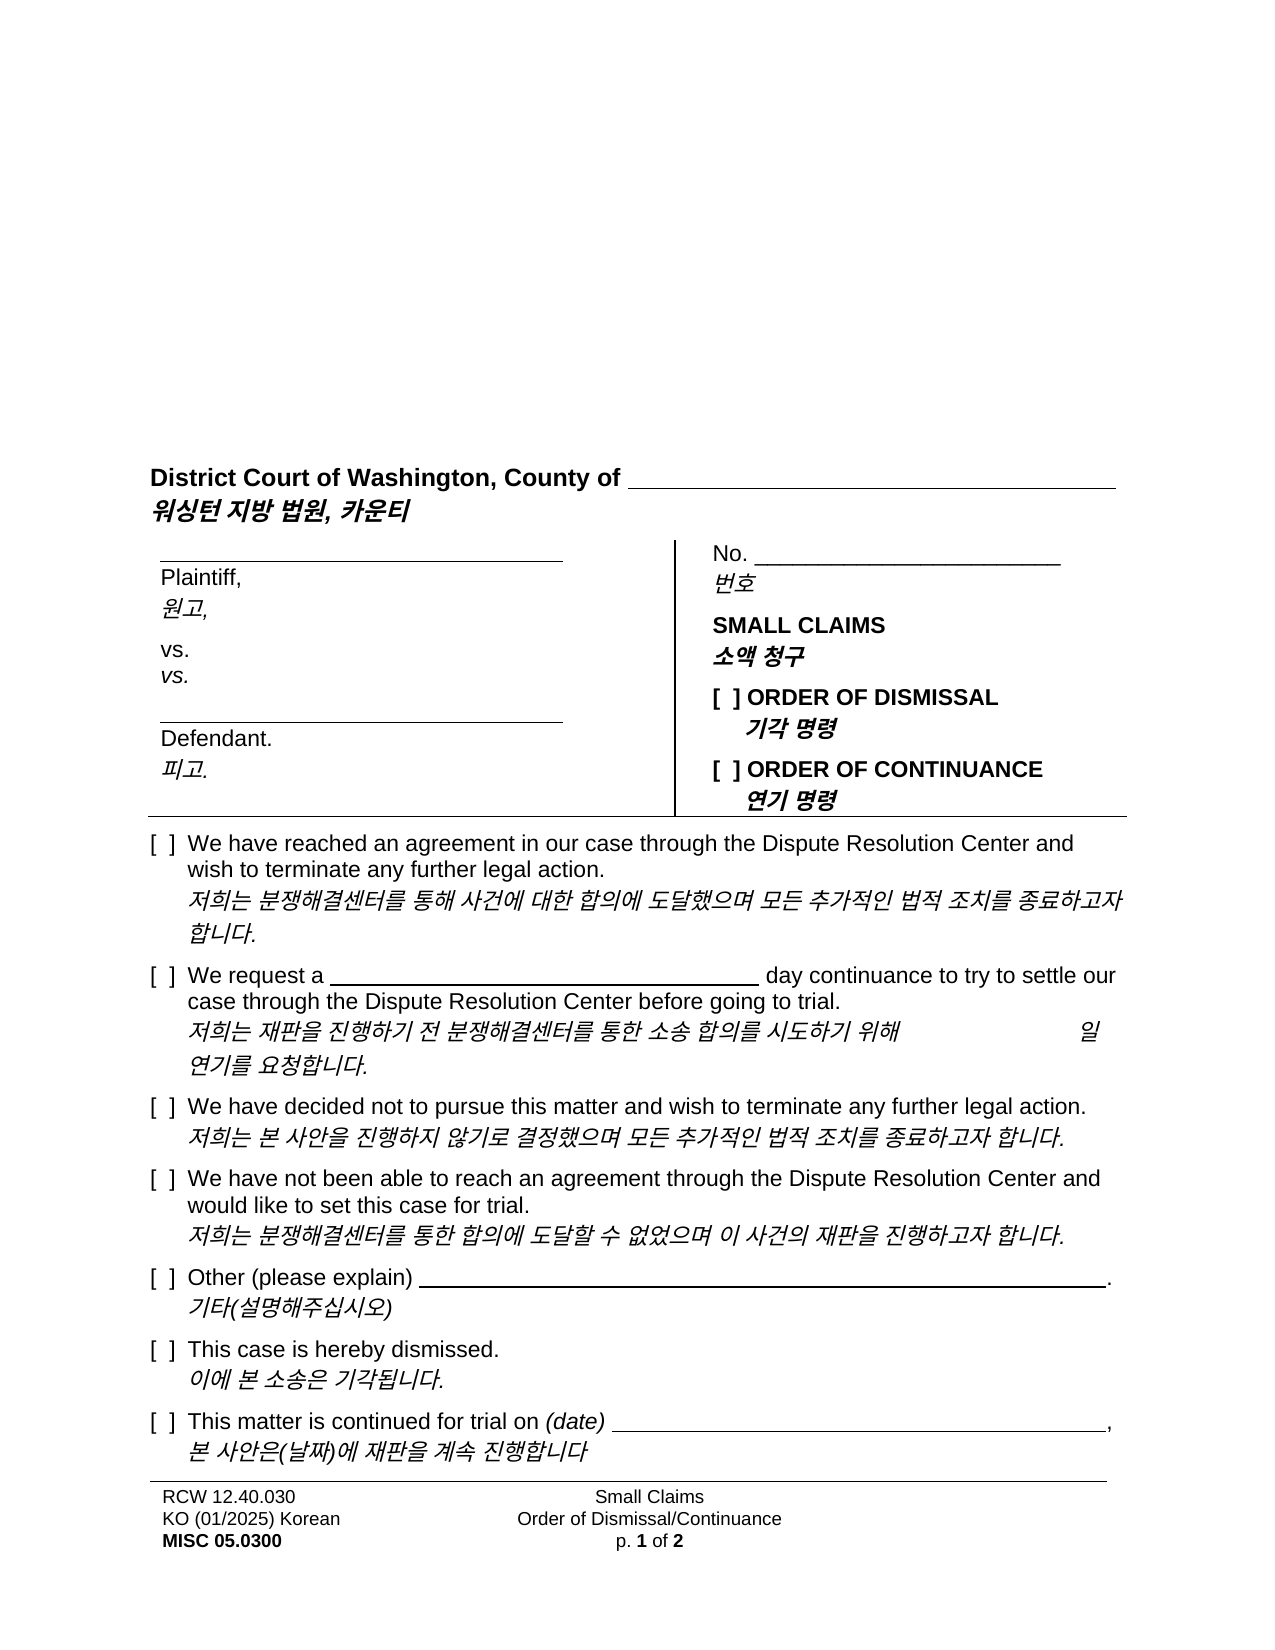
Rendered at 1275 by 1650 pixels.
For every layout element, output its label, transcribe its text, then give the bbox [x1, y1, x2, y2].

text [ ] Other (please explain) . [150, 1264, 1125, 1290]
table_header Plaintiff, 원고, vs. vs. Defendant. 피고. [148, 540, 674, 816]
text 저희는 분쟁해결센터를 통한 합의에 도달할 수 없었으며 이 사건의 재판을 진행하고자 합니다. [150, 1218, 1125, 1251]
text 본 사안은(날짜)에 재판을 계속 진행합니다 [150, 1434, 1125, 1467]
text District Court of Washington, County of [150, 462, 1125, 491]
text [ ] We have decided not to pursue this matter and wish to terminate any further legal action. [150, 1093, 1125, 1119]
text 저희는 재판을 진행하기 전 분쟁해결센터를 통한 소송 합의를 시도하기 위해 일 연기를 요청합니다. [150, 1014, 1125, 1081]
table_header No. ________________________ 번호 SMALL CLAIMS 소액 청구 [ ] ORDER OF DISMISSAL 기각 명령 [ ] ORDER OF CONTINUANCE 연기 명령 [676, 540, 1127, 816]
text 워싱턴 지방 법원, 카운티 [150, 491, 1125, 527]
text [ ] This matter is continued for trial on (date) , [150, 1408, 1125, 1434]
text 저희는 분쟁해결센터를 통해 사건에 대한 합의에 도달했으며 모든 추가적인 법적 조치를 종료하고자 합니다. [150, 883, 1125, 949]
text [ ] We request a day continuance to try to settle our case through the Dispute Resolution Center before going to trial. [150, 962, 1125, 1014]
text 기타(설명해주십시오) [150, 1290, 1125, 1323]
text 저희는 본 사안을 진행하지 않기로 결정했으며 모든 추가적인 법적 조치를 종료하고자 합니다. [150, 1119, 1125, 1153]
text 이에 본 소송은 기각됩니다. [150, 1362, 1125, 1395]
text [ ] We have not been able to reach an agreement through the Dispute Resolution Center and would like to set this case for trial. [150, 1165, 1125, 1218]
text [ ] This case is hereby dismissed. [150, 1336, 1125, 1362]
text [ ] We have reached an agreement in our case through the Dispute Resolution Center and wish to terminate any further legal action. [150, 830, 1125, 883]
